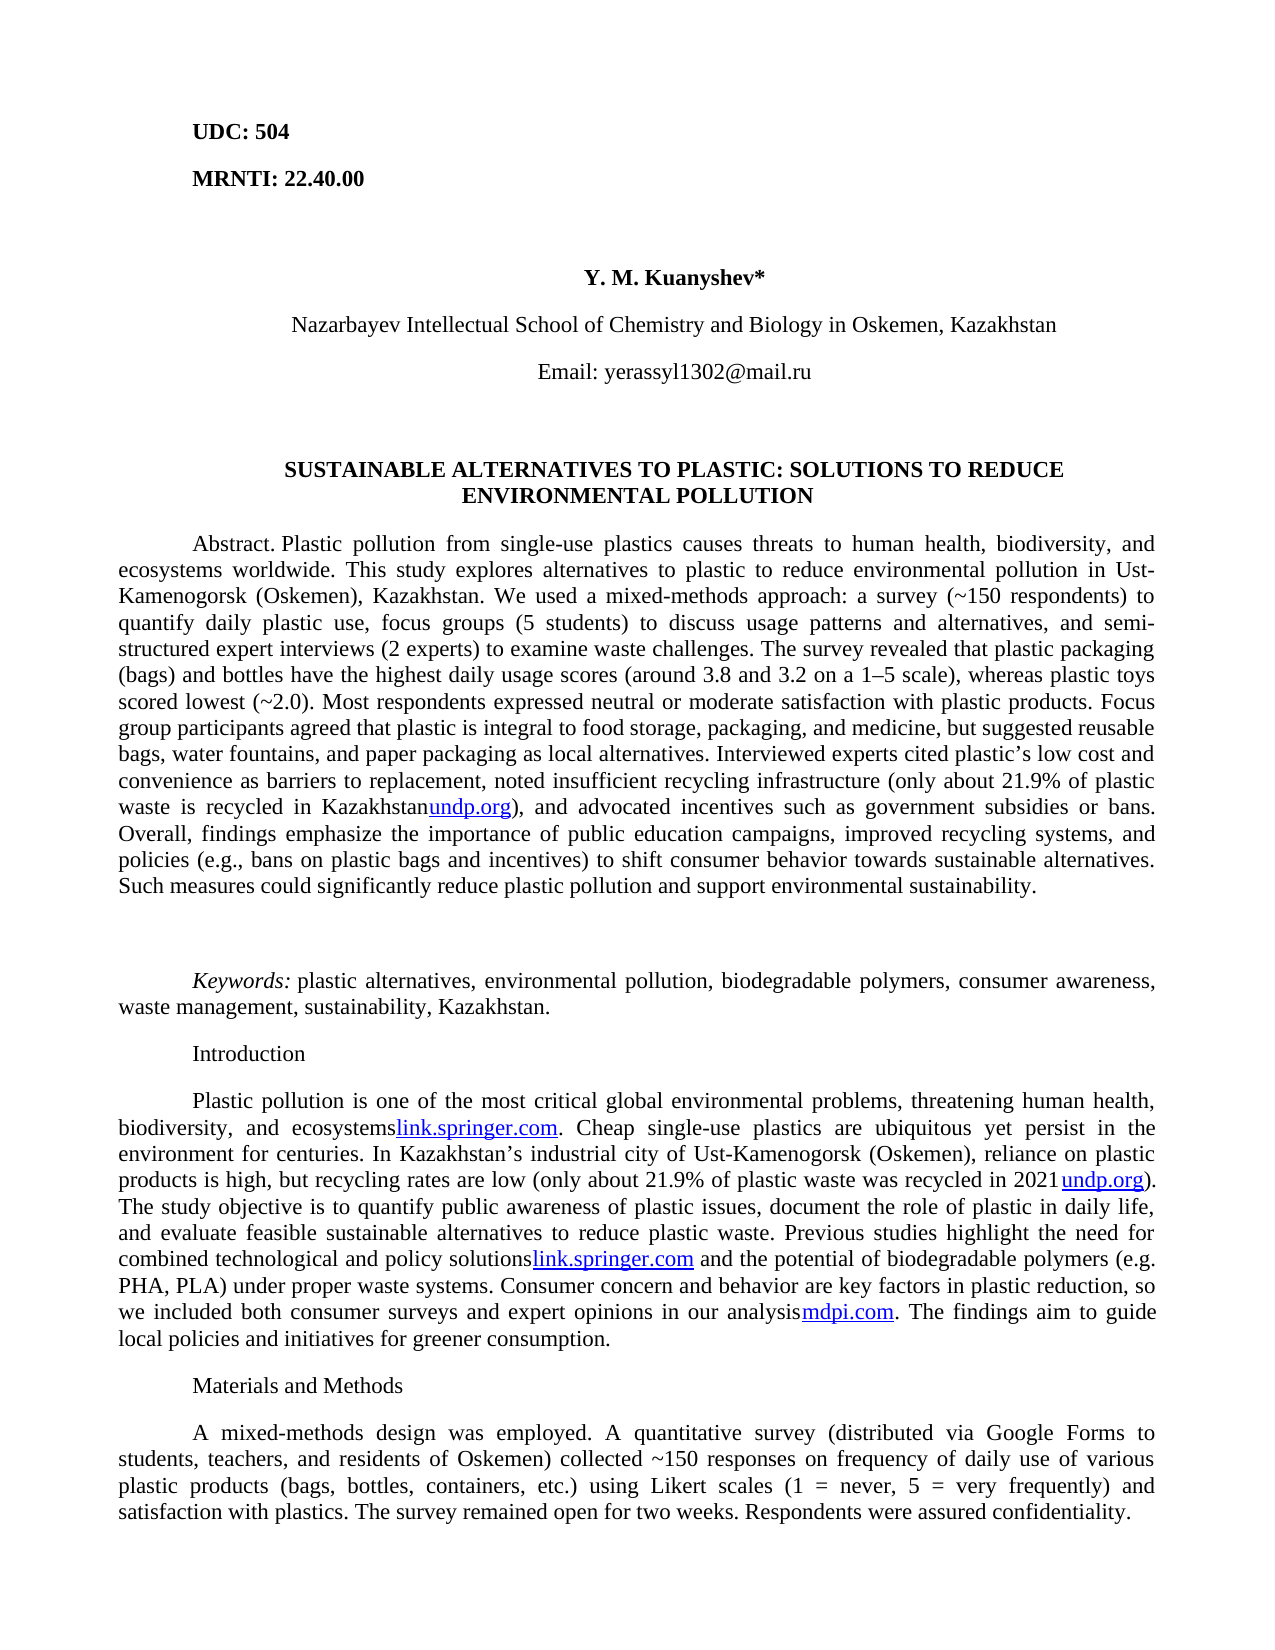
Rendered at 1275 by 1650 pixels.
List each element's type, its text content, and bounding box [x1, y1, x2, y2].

text UDC: 504 [118, 118, 1157, 144]
text Materials and Methods [118, 1372, 1157, 1398]
text Email: yerassyl1302@mail.ru [118, 358, 1157, 384]
text SUSTAINABLE ALTERNATIVES TO PLASTIC: SOLUTIONS TO REDUCE ENVIRONMENTAL POLLUTION [118, 456, 1157, 509]
text Plastic pollution is one of the most critical global environmental problems, threatening human health, biodiversity, and ecosystemslink.springer.com. Cheap single-use plastics are ubiquitous yet persist in the environment for centuries. In Kazakhstan’s industrial city of Ust-Kamenogorsk (Oskemen), reliance on plastic products is high, but recycling rates are low (only about 21.9% of plastic waste was recycled in 2021undp.org). The study objective is to quantify public awareness of plastic issues, document the role of plastic in daily life, and evaluate feasible sustainable alternatives to reduce plastic waste. Previous studies highlight the need for combined technological and policy solutionslink.springer.com and the potential of biodegradable polymers (e.g. PHA, PLA) under proper waste systems. Consumer concern and behavior are key factors in plastic reduction, so we included both consumer surveys and expert opinions in our analysismdpi.com. The findings aim to guide local policies and initiatives for greener consumption. [118, 1087, 1157, 1351]
text Nazarbayev Intellectual School of Chemistry and Biology in Oskemen, Kazakhstan [118, 311, 1157, 337]
text Keywords: plastic alternatives, environmental pollution, biodegradable polymers, consumer awareness, waste management, sustainability, Kazakhstan. [118, 967, 1157, 1019]
text Abstract. Plastic pollution from single-use plastics causes threats to human health, biodiversity, and ecosystems worldwide. This study explores alternatives to plastic to reduce environmental pollution in Ust-Kamenogorsk (Oskemen), Kazakhstan. We used a mixed-methods approach: a survey (~150 respondents) to quantify daily plastic use, focus groups (5 students) to discuss usage patterns and alternatives, and semi-structured expert interviews (2 experts) to examine waste challenges. The survey revealed that plastic packaging (bags) and bottles have the highest daily usage scores (around 3.8 and 3.2 on a 1–5 scale), whereas plastic toys scored lowest (~2.0). Most respondents expressed neutral or moderate satisfaction with plastic products. Focus group participants agreed that plastic is integral to food storage, packaging, and medicine, but suggested reusable bags, water fountains, and paper packaging as local alternatives. Interviewed experts cited plastic’s low cost and convenience as barriers to replacement, noted insufficient recycling infrastructure (only about 21.9% of plastic waste is recycled in Kazakhstanundp.org), and advocated incentives such as government subsidies or bans. Overall, findings emphasize the importance of public education campaigns, improved recycling systems, and policies (e.g., bans on plastic bags and incentives) to shift consumer behavior towards sustainable alternatives. Such measures could significantly reduce plastic pollution and support environmental sustainability. [118, 530, 1157, 899]
text A mixed-methods design was employed. A quantitative survey (distributed via Google Forms to students, teachers, and residents of Oskemen) collected ~150 responses on frequency of daily use of various plastic products (bags, bottles, containers, etc.) using Likert scales (1 = never, 5 = very frequently) and satisfaction with plastics. The survey remained open for two weeks. Respondents were assured confidentiality. [118, 1419, 1157, 1524]
text Y. M. Kuanyshev* [118, 263, 1157, 290]
text Introduction [118, 1040, 1157, 1067]
text MRNTI: 22.40.00 [118, 165, 1157, 192]
